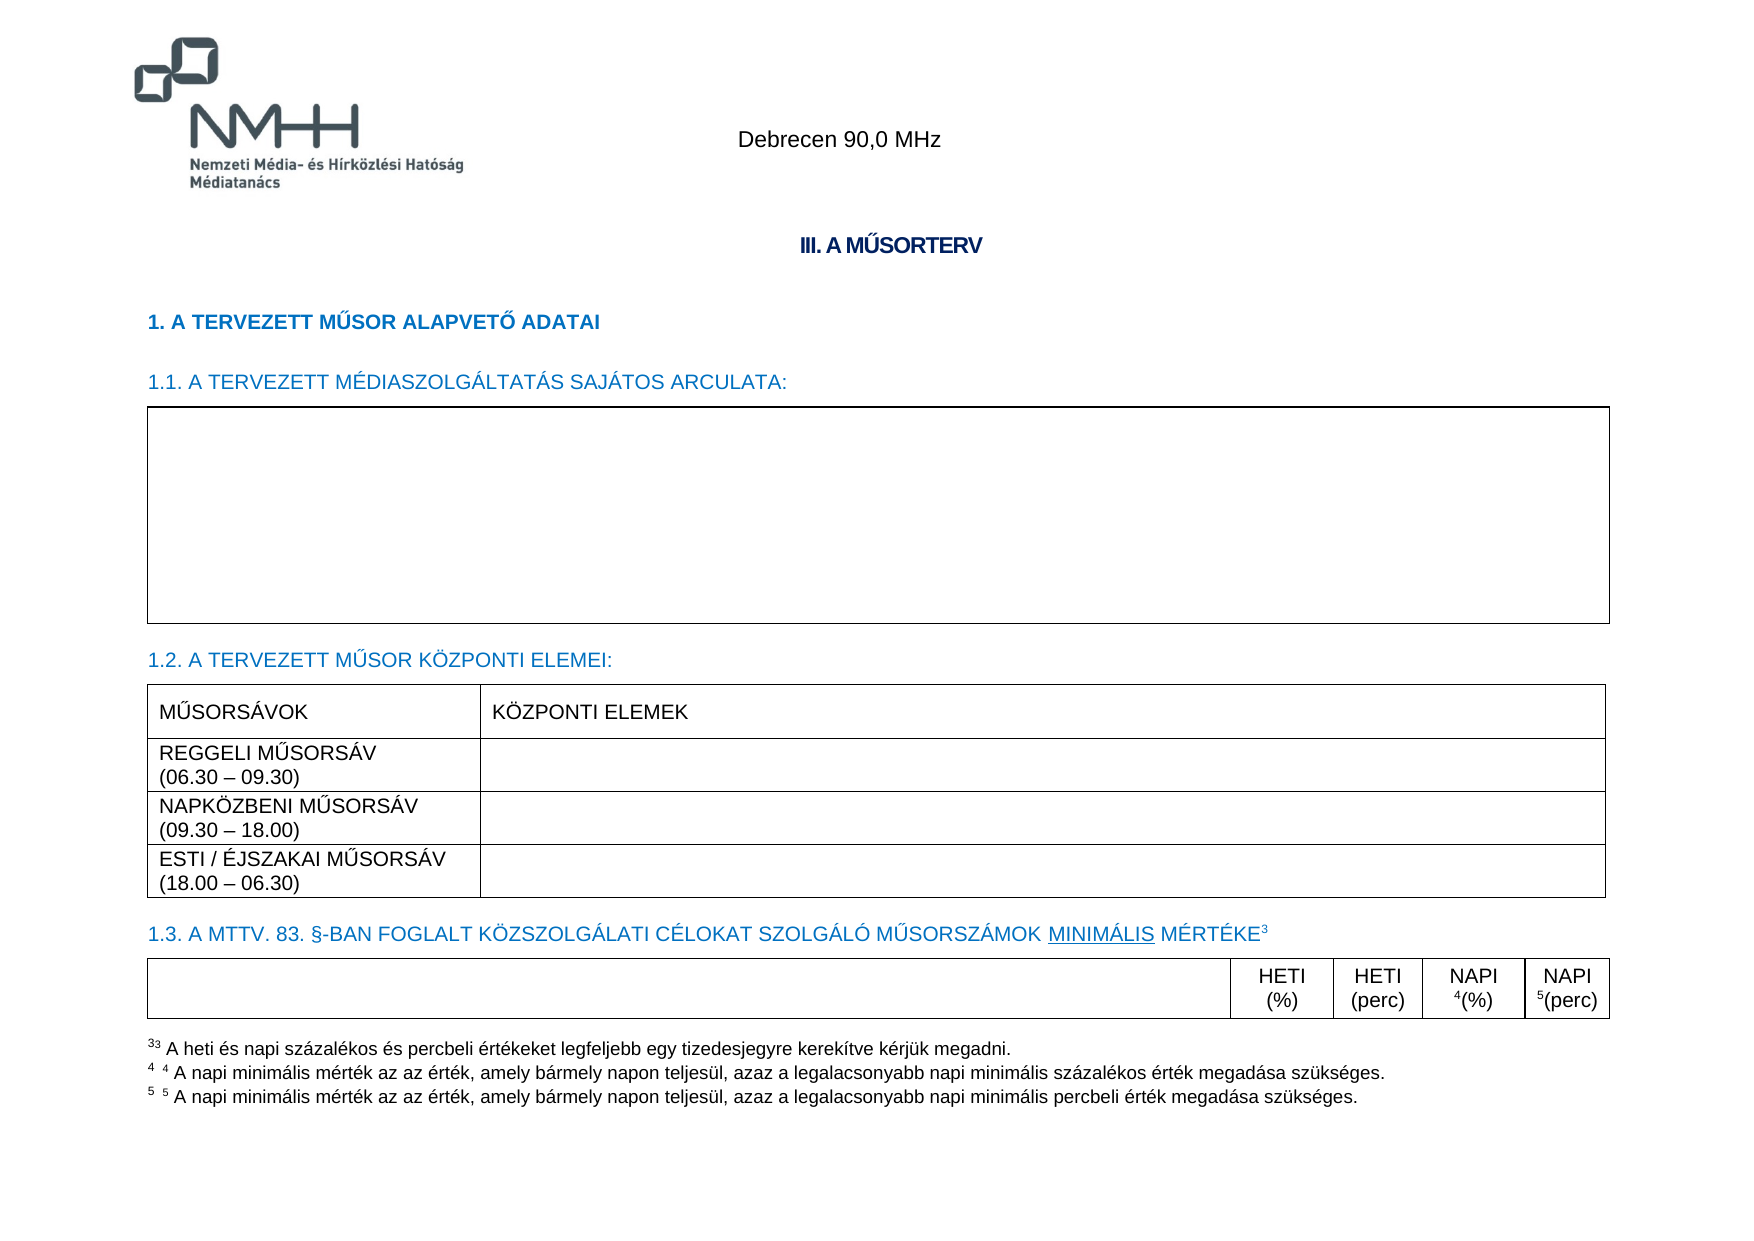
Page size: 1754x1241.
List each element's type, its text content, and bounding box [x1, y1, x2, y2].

table_header NAPI 5(perc) [1526, 959, 1609, 1017]
table_header [148, 408, 1609, 623]
table_header NAPI 4(%) [1423, 959, 1524, 1017]
table_cell NAPKÖZBENI MŰSORSÁV (09.30 – 18.00) [148, 792, 480, 844]
table_cell REGGELI MŰSORSÁV (06.30 – 09.30) [148, 739, 480, 791]
text 1.2. A TERVEZETT MŰSOR KÖZPONTI ELEMEI: [148, 648, 1606, 672]
table_header KÖZPONTI ELEMEK [481, 685, 1605, 737]
table_cell [481, 845, 1605, 897]
text 1.1. A TERVEZETT MÉDIASZOLGÁLTATÁS SAJÁTOS ARCULATA: [148, 370, 1606, 394]
table_header HETI (perc) [1334, 959, 1422, 1017]
table_cell ESTI / ÉJSZAKAI MŰSORSÁV (18.00 – 06.30) [148, 845, 480, 897]
table_header HETI (%) [1231, 959, 1333, 1017]
table_cell [481, 792, 1605, 844]
table_cell [481, 739, 1605, 791]
table_header MŰSORSÁVOK [148, 685, 480, 737]
subtitle 1. A TERVEZETT MŰSOR ALAPVETŐ ADATAI [148, 309, 1606, 333]
text 1.3. A MTTV. 83. §-BAN FOGLALT KÖZSZOLGÁLATI CÉLOKAT SZOLGÁLÓ MŰSORSZÁMOK MINIMÁLIS MÉRTÉKE3 [148, 922, 1606, 946]
picture [124, 28, 486, 202]
subtitle III. A MŰSORTERV [177, 232, 1606, 258]
table_header [148, 959, 1230, 1017]
